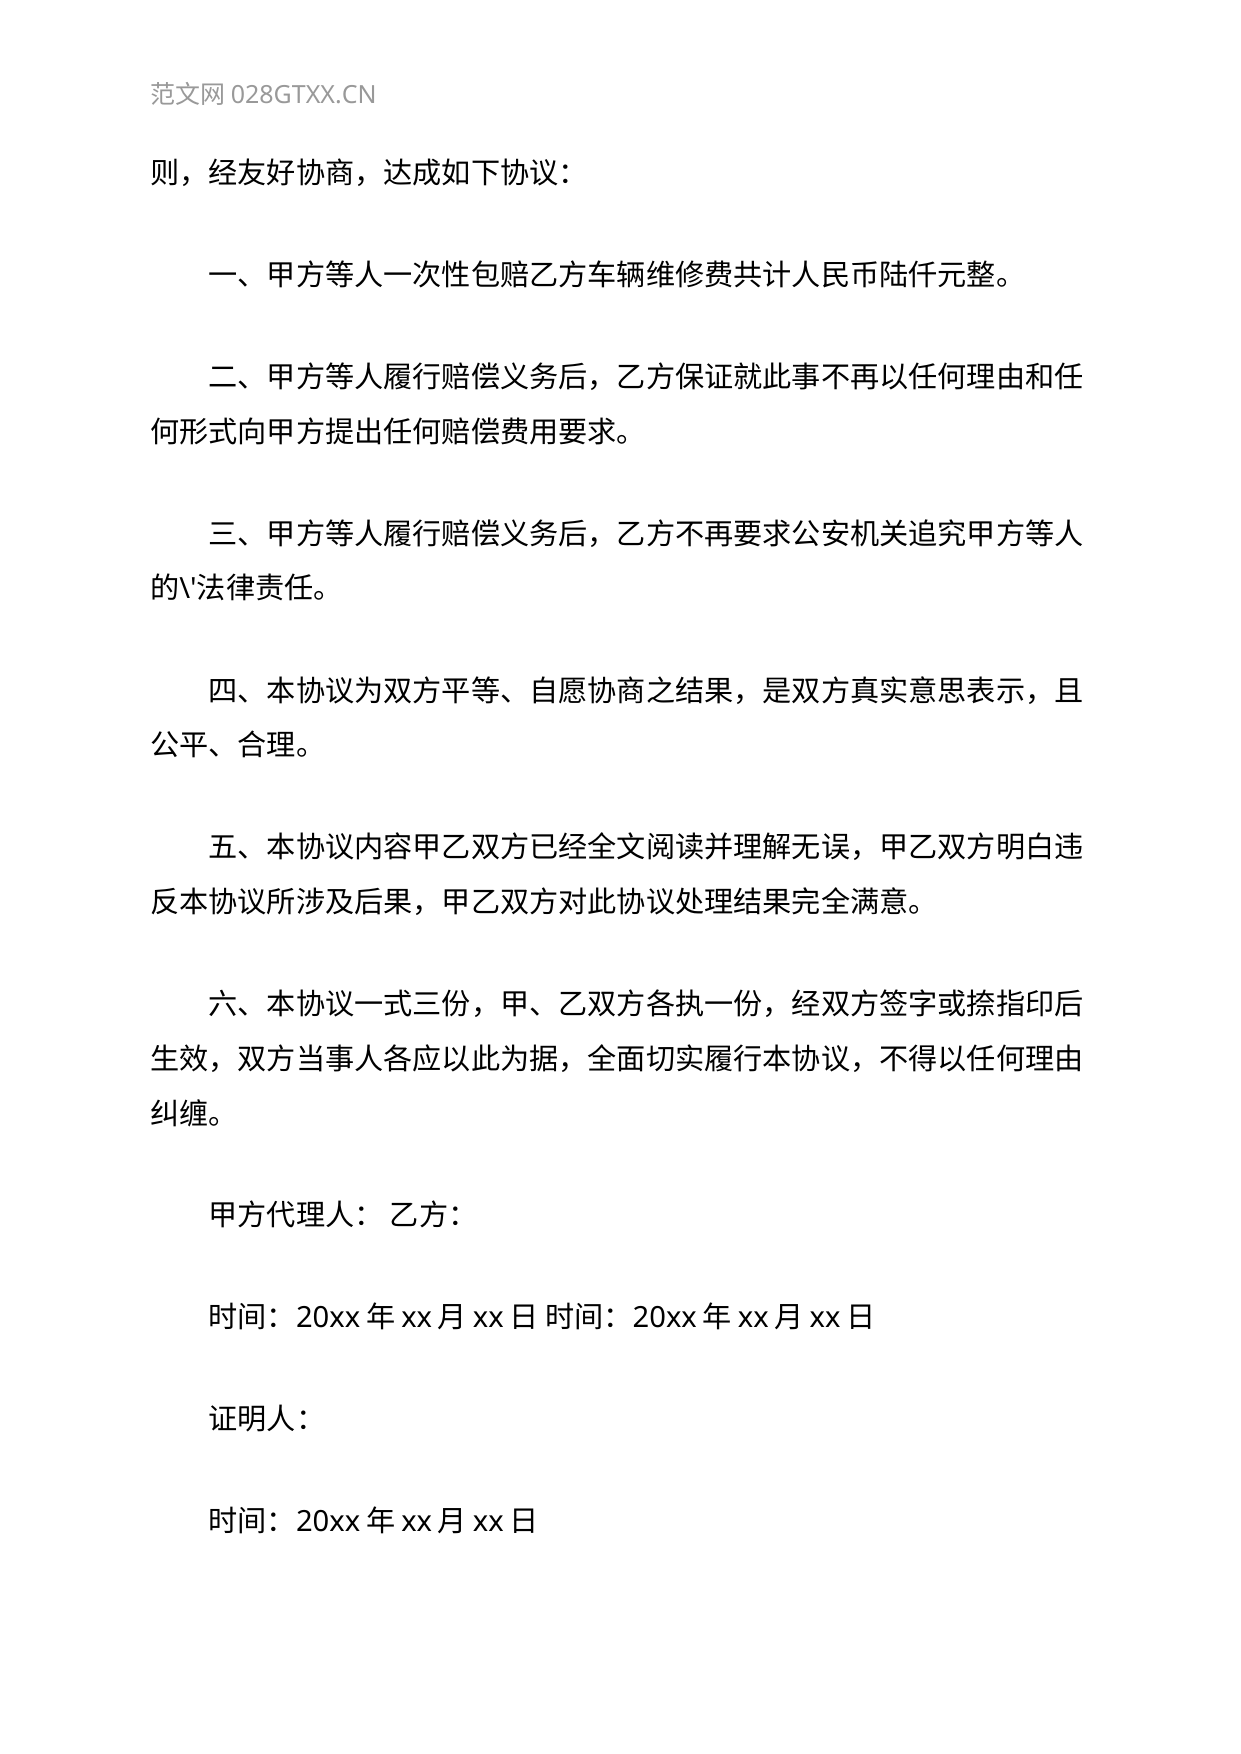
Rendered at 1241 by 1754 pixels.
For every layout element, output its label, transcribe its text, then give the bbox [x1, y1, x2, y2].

text 时间：20xx年xx月xx日 [150, 1497, 1090, 1540]
text 一、甲方等人一次性包赔乙方车辆维修费共计人民币陆仟元整。 [150, 252, 1090, 294]
text 四、本协议为双方平等、自愿协商之结果，是双方真实意思表示，且公平、合理。 [150, 667, 1090, 764]
text 时间：20xx年xx月xx日 时间：20xx年xx月xx日 [150, 1294, 1090, 1336]
text 六、本协议一式三份，甲、乙双方各执一份，经双方签字或捺指印后生效，双方当事人各应以此为据，全面切实履行本协议，不得以任何理由纠缠。 [150, 980, 1090, 1132]
text 证明人： [150, 1396, 1090, 1438]
text 三、甲方等人履行赔偿义务后，乙方不再要求公安机关追究甲方等人的\'法律责任。 [150, 510, 1090, 607]
text 甲方代理人： 乙方： [150, 1192, 1090, 1234]
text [150, 150, 1090, 192]
text 五、本协议内容甲乙双方已经全文阅读并理解无误，甲乙双方明白违反本协议所涉及后果，甲乙双方对此协议处理结果完全满意。 [150, 824, 1090, 921]
text 二、甲方等人履行赔偿义务后，乙方保证就此事不再以任何理由和任何形式向甲方提出任何赔偿费用要求。 [150, 353, 1090, 451]
